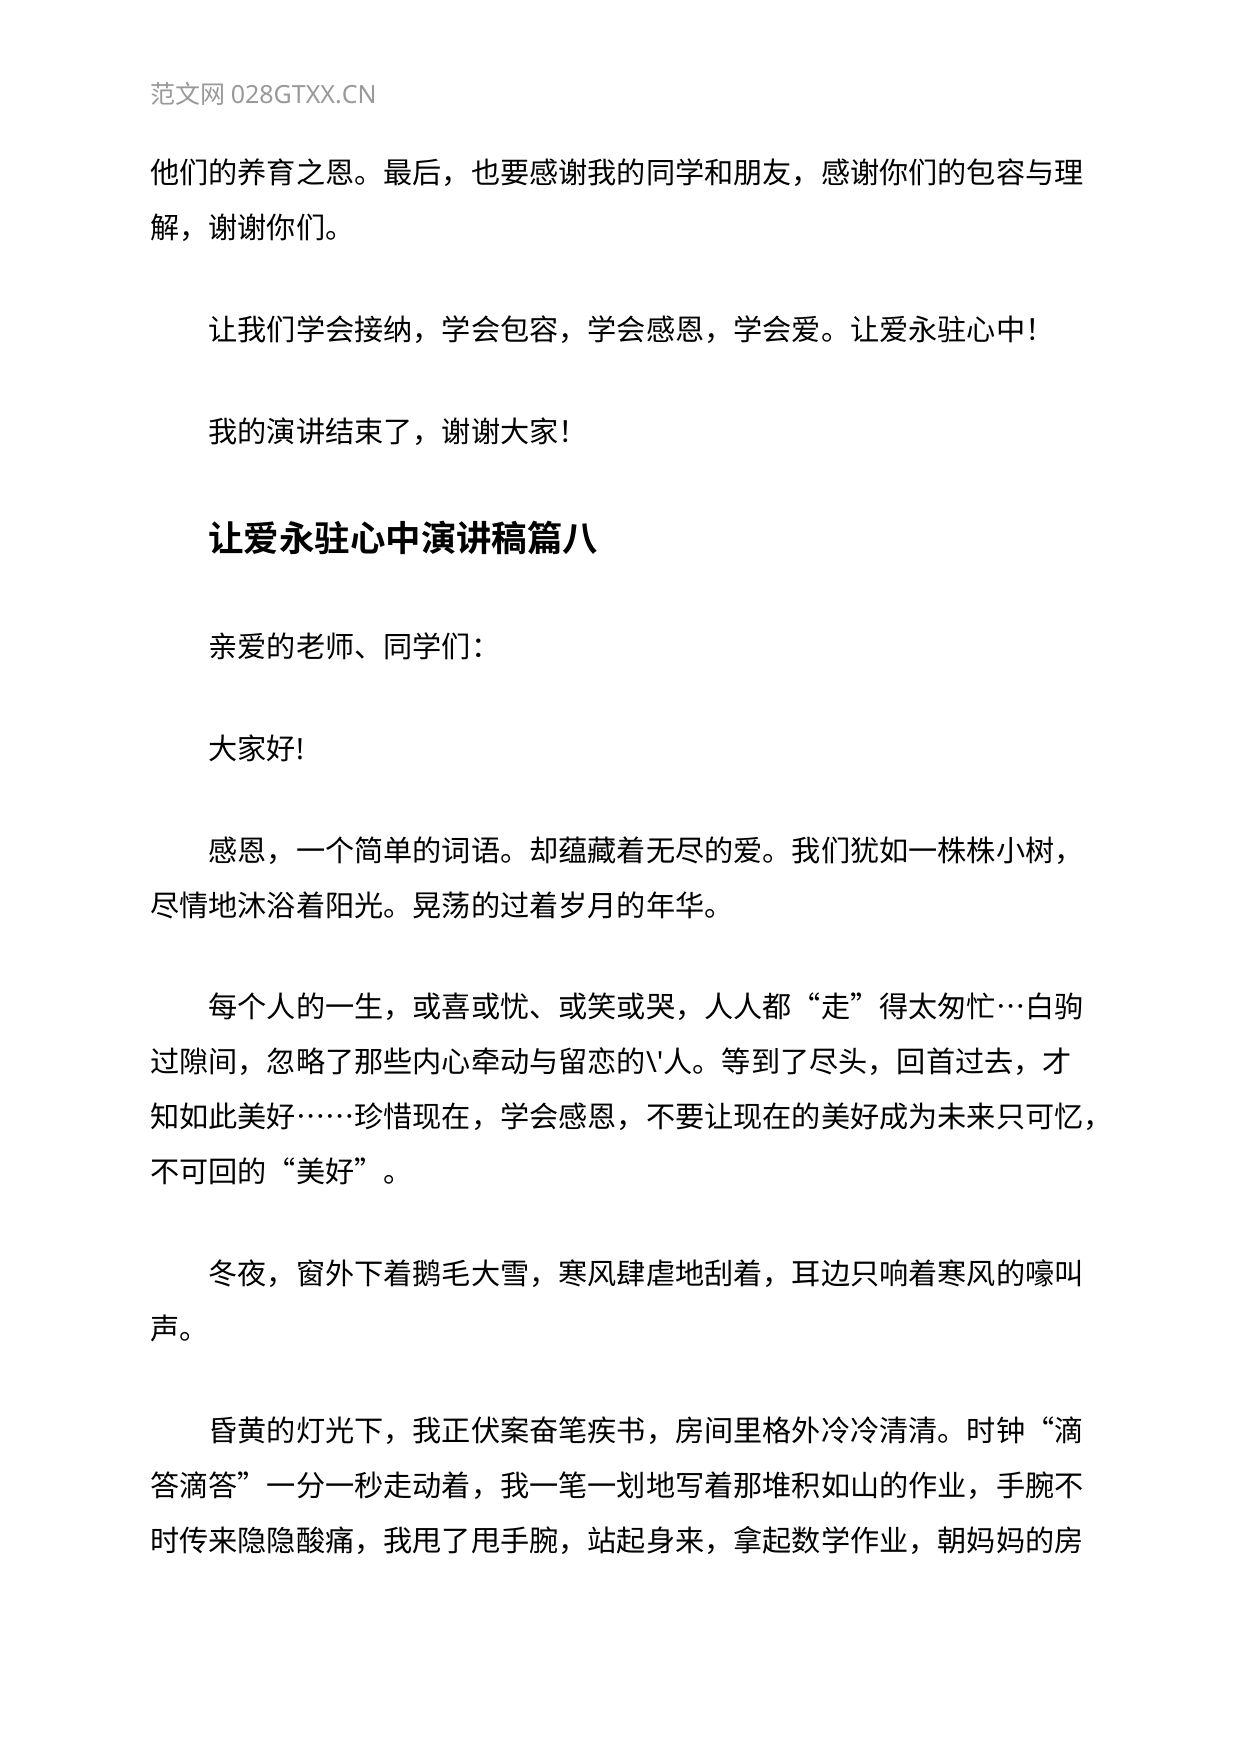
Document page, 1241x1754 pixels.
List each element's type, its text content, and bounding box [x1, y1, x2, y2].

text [150, 150, 1090, 247]
text 大家好! [150, 725, 1090, 768]
text 冬夜，窗外下着鹅毛大雪，寒风肆虐地刮着，耳边只响着寒风的嚎叫声。 [150, 1251, 1090, 1348]
text 让爱永驻心中演讲稿篇八 [150, 510, 1090, 561]
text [150, 1407, 1090, 1559]
text 让我们学会接纳，学会包容，学会感恩，学会爱。让爱永驻心中！ [150, 307, 1090, 349]
text 每个人的一生，或喜或忧、或笑或哭，人人都“走”得太匆忙…白驹过隙间，忽略了那些内心牵动与留恋的\'人。等到了尽头，回首过去，才知如此美好……珍惜现在，学会感恩，不要让现在的美好成为未来只可忆，不可回的“美好”。 [150, 984, 1090, 1191]
text 我的演讲结束了，谢谢大家！ [150, 408, 1090, 451]
text 亲爱的老师、同学们： [150, 624, 1090, 666]
text 感恩，一个简单的词语。却蕴藏着无尽的爱。我们犹如一株株小树，尽情地沐浴着阳光。晃荡的过着岁月的年华。 [150, 827, 1090, 924]
